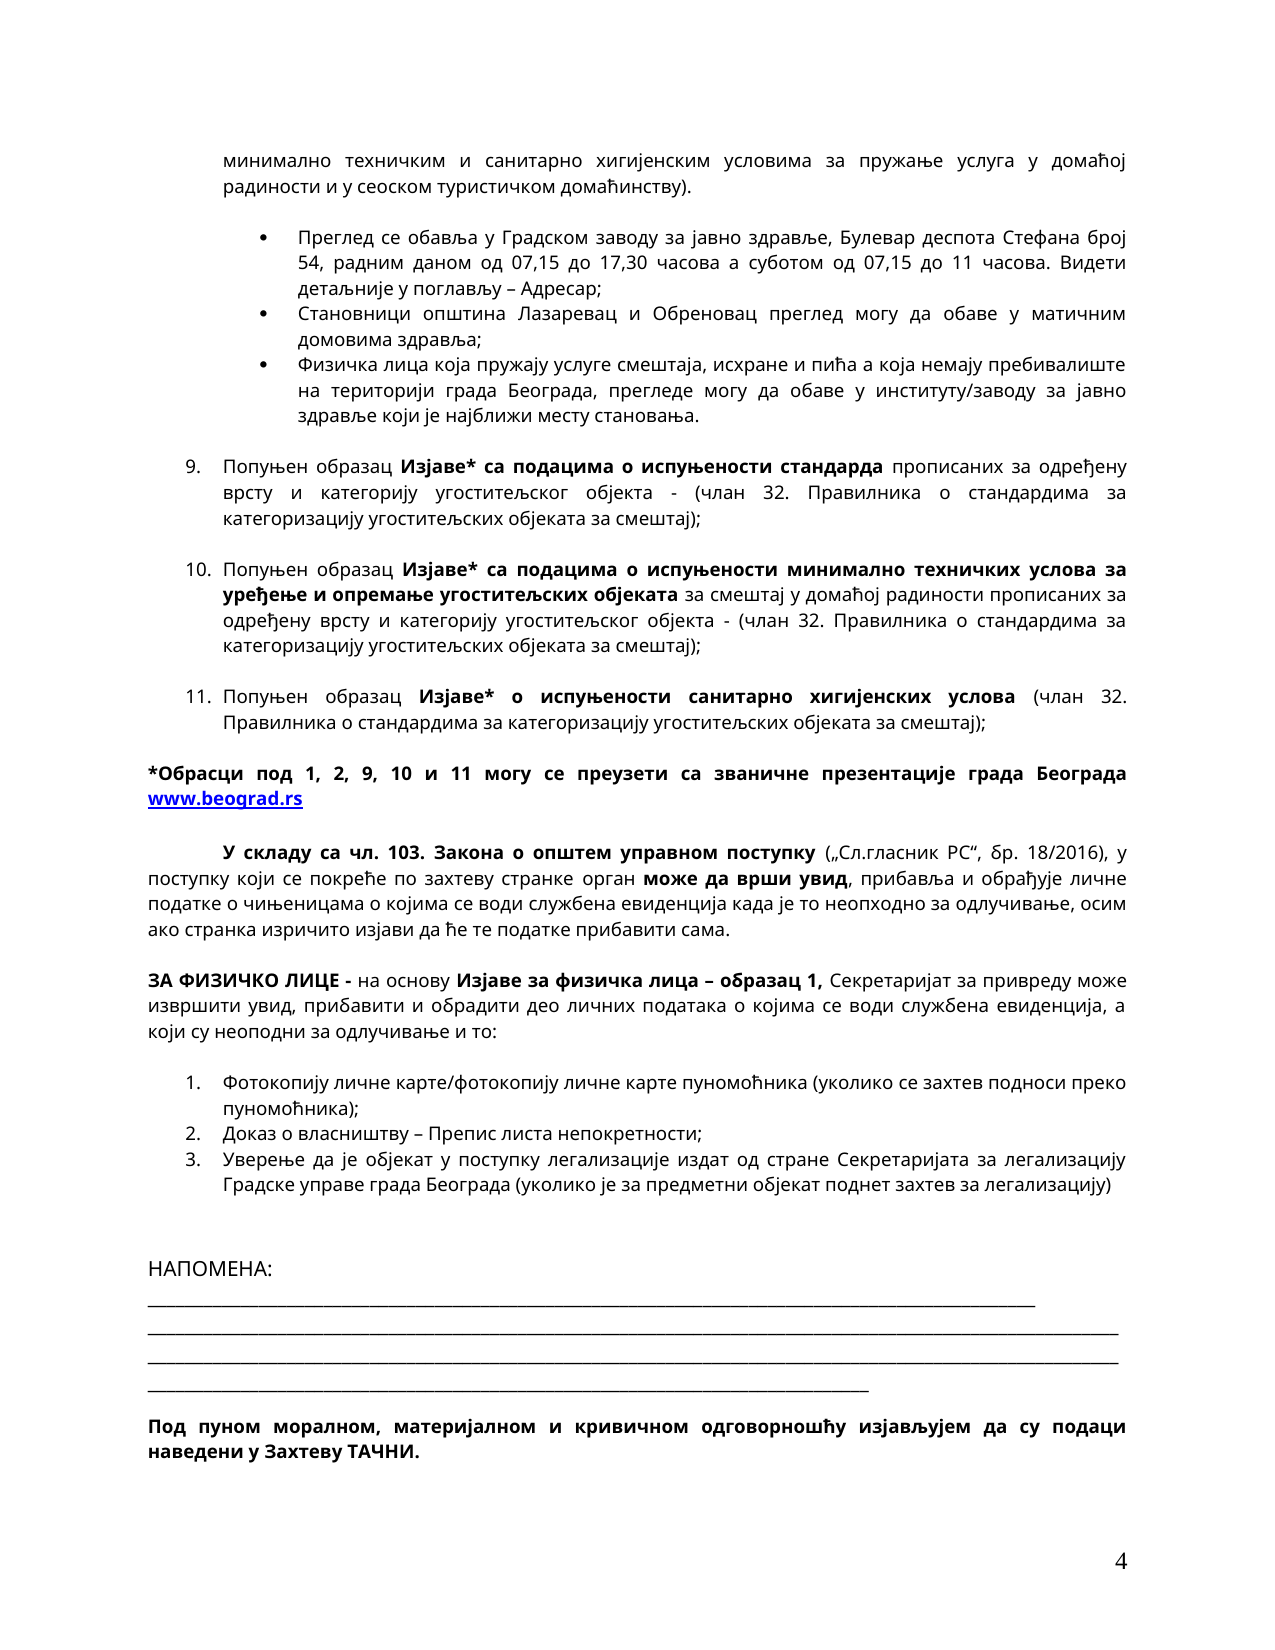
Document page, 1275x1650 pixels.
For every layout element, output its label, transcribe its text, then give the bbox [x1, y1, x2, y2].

list Попуњен образац Изјаве* са подацима о испуњености минимално техничких услова за уређење и опремање угоститељских објеката за смештај у домаћој радиности прописаних за одређену врсту и категорију угоститељског објекта - (члан 32. Правилника о стандардима за категоризацију угоститељских објеката за смештај); [185, 556, 1127, 658]
text НАПОМЕНА: ________________________________________________________________________________________________ [148, 1254, 1127, 1311]
list Уверење да је објекат у поступку легализације издат од стране Секретаријата за легализацију Градске управе града Београда (уколико је за предметни објекат поднет захтев за легализацију) [185, 1146, 1127, 1197]
text ЗА ФИЗИЧКО ЛИЦЕ - на основу Изјаве за физичка лица – образац 1, Секретаријат за привреду може извршити увид, прибавити и обрадити део личних података о којима се води службена евиденција, а који су неоподни за одлучивање и то: [148, 967, 1127, 1044]
text Под пуном моралном, материјалном и кривичном одговорношћу изјављујем да су подаци наведени у Захтеву ТАЧНИ. [148, 1413, 1127, 1464]
list Попуњен образац Изјаве* са подацима о испуњености стандарда прописаних за одређену врсту и категорију угоститељског објекта - (члан 32. Правилника о стандардима за категоризацију угоститељских објеката за смештај); [185, 454, 1127, 530]
list Становници општина Лазаревац и Обреновац преглед могу да обаве у матичним домовима здравља; [260, 301, 1127, 352]
list Физичка лица која пружају услуге смештаја, исхране и пића а која немају пребивалиште на територији града Београда, прегледе могу да обаве у институту/заводу за јавно здравље који је најближи месту становања. [260, 352, 1127, 428]
list Преглед се обавља у Градском заводу за јавно здравље, Булевар деспота Стефана број 54, радним даном од 07,15 до 17,30 часова а суботом од 07,15 до 11 часова. Видети детаљније у поглављу – Адресар; [260, 224, 1127, 301]
text У складу са чл. 103. Закона о општем управном поступку („Сл.гласник РС“, бр. 18/2016), у поступку који се покреће по захтеву странке орган може да врши увид, прибавља и обрађује личне податке о чињеницама о којима се води службена евиденција када је то неопходно за одлучивање, осим ако странка изричито изјави да ће те податке прибавити сама. [148, 839, 1127, 942]
list Доказ о власништву – Препис листа непокретности; [185, 1120, 1127, 1146]
list Фотокопију личне карте/фотокопију личне карте пуномоћника (уколико се захтев подноси преко пуномоћника); [185, 1069, 1127, 1120]
text ________________________________________________________________________________________________________________________________________________________________________________________________________________________________________________________________________________________________ [148, 1311, 1127, 1396]
list Попуњен образац Изјаве* о испуњености санитарно хигијенских услова (члан 32. Правилника о стандардима за категоризацију угоститељских објеката за смештај); [185, 683, 1127, 734]
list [185, 148, 1127, 199]
text *Обрасци под 1, 2, 9, 10 и 11 могу се преузети са званичне презентације града Београда www.beograd.rs [148, 760, 1127, 811]
